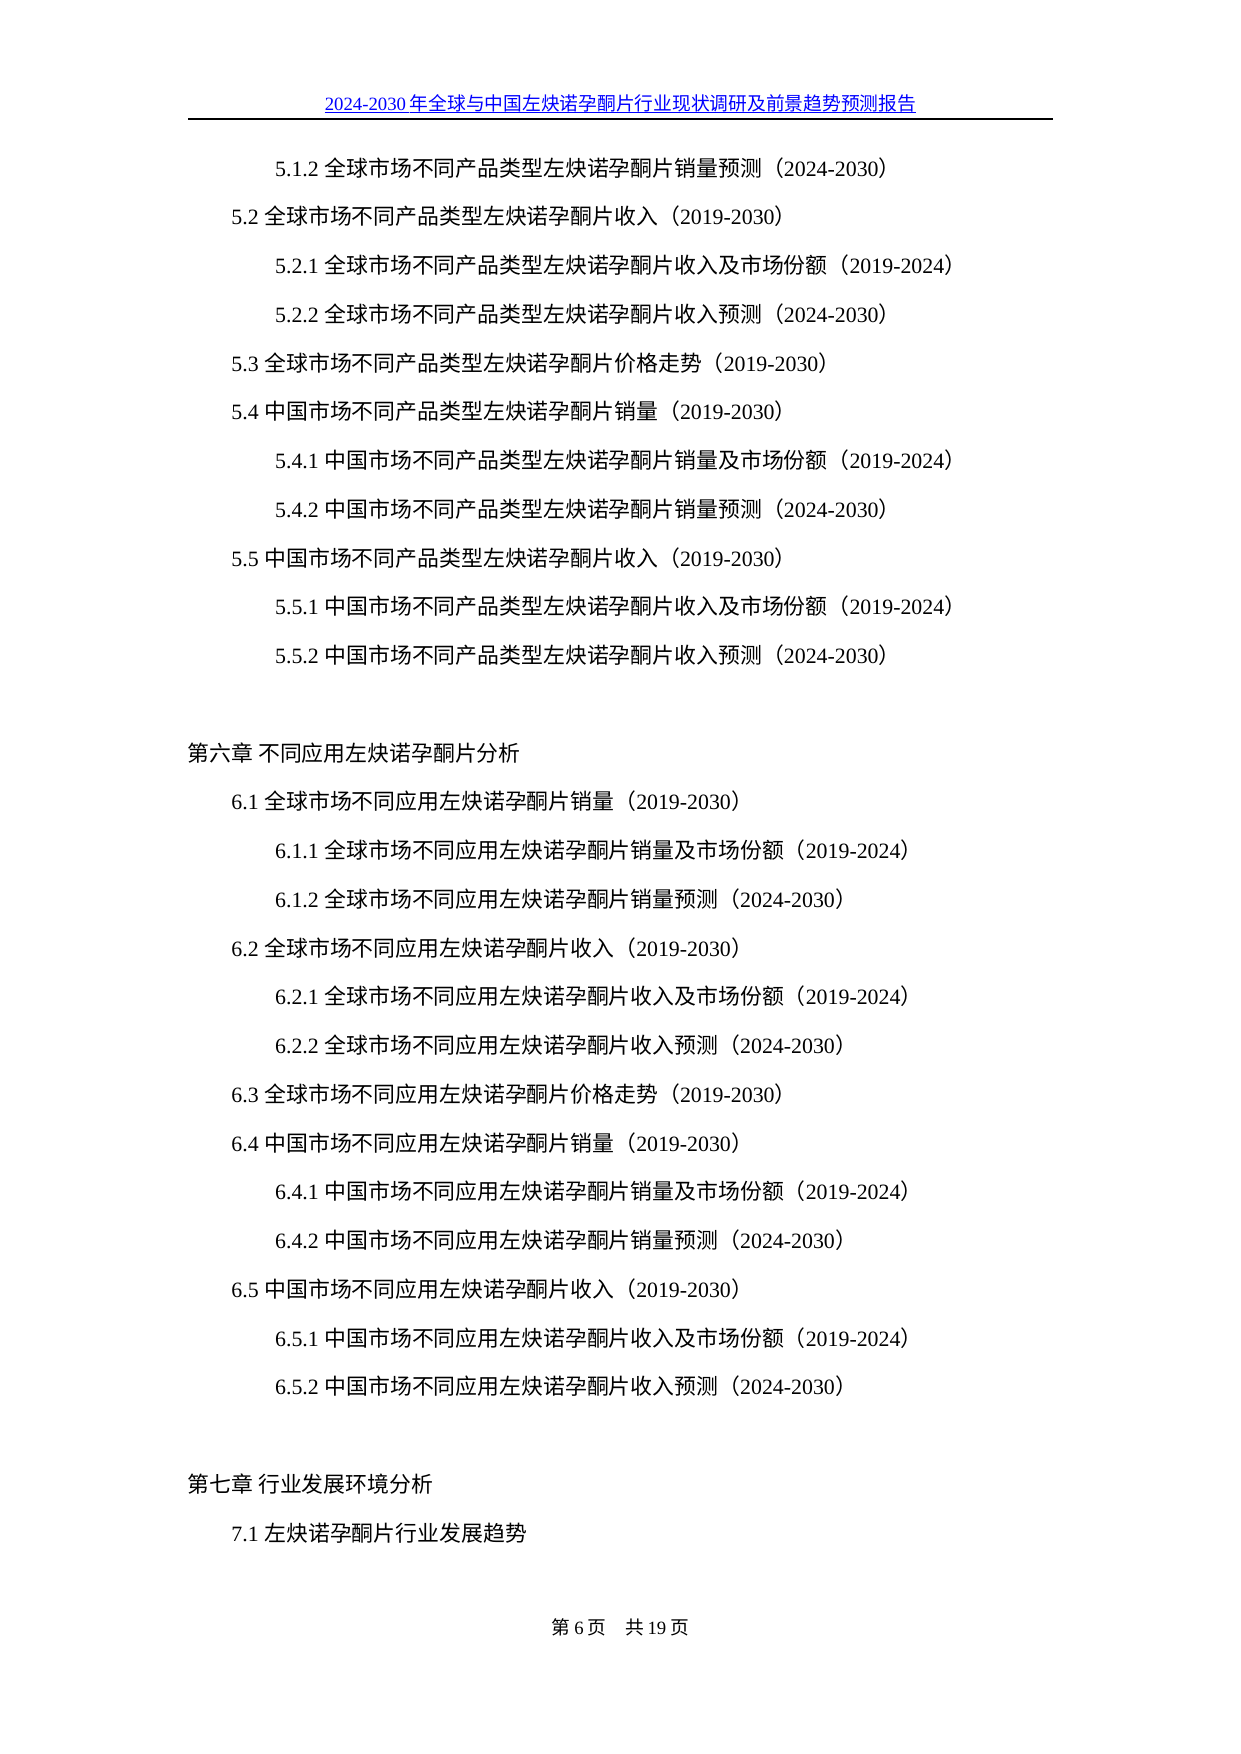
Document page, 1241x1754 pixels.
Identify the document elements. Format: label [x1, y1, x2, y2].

text [187, 150, 1053, 1548]
